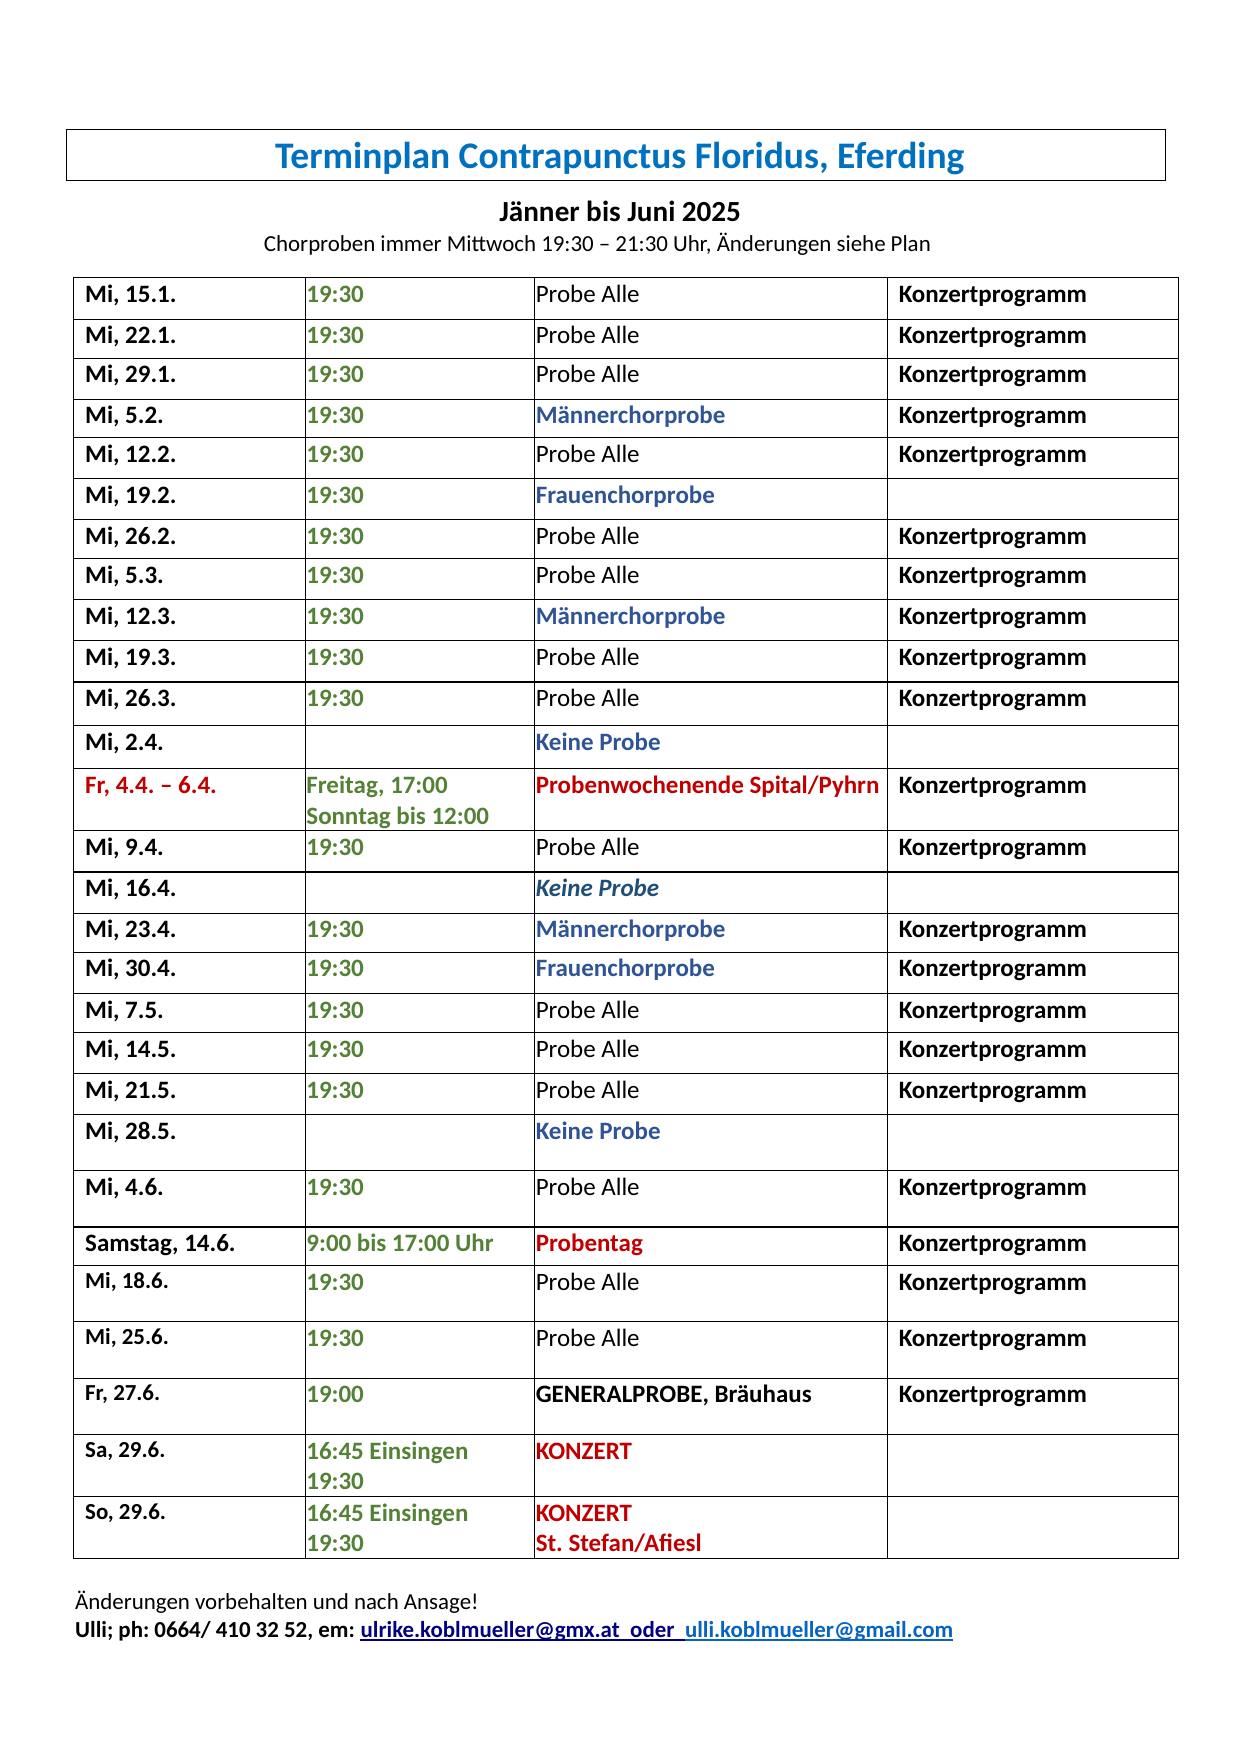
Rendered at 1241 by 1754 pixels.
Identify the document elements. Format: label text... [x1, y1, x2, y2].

table_cell Mi, 12.3. [74, 600, 305, 640]
table_cell Mi, 4.6. [74, 1171, 305, 1226]
table_cell 19:30 [306, 520, 534, 558]
table_cell Konzertprogramm [888, 1171, 1178, 1226]
table_cell Probe Alle [535, 1074, 887, 1114]
table_cell Mi, 5.2. [74, 400, 305, 437]
table_cell Konzertprogramm [888, 1228, 1178, 1265]
text Ulli; ph: 0664/ 410 32 52, em: ulrike.koblmueller@gmx.at oder ulli.koblmueller@gmail.com [75, 1615, 1165, 1643]
subtitle Terminplan Contrapunctus Floridus, Eferding [67, 130, 1165, 180]
table_cell Probe Alle [535, 1322, 887, 1377]
table_cell 19:30 [306, 994, 534, 1032]
table_cell Konzertprogramm [888, 831, 1178, 871]
table_cell Keine Probe [535, 873, 887, 913]
table_header Probe Alle [535, 278, 887, 318]
table_cell Probe Alle [535, 994, 887, 1032]
table_cell Probe Alle [535, 1266, 887, 1321]
table_cell Frauenchorprobe [535, 479, 887, 519]
table_cell Keine Probe [535, 726, 887, 768]
table_cell Konzertprogramm [888, 520, 1178, 558]
table_cell 19:00 [306, 1379, 534, 1434]
table_cell 19:30 [306, 559, 534, 599]
table_cell Mi, 2.4. [74, 726, 305, 768]
table_cell Mi, 21.5. [74, 1074, 305, 1114]
table_cell [306, 873, 534, 913]
table_cell So, 29.6. [74, 1497, 305, 1558]
table_cell 19:30 [306, 641, 534, 681]
table_cell Mi, 30.4. [74, 953, 305, 993]
table_cell 19:30 [306, 359, 534, 398]
subtitle Jänner bis Juni 2025 [75, 193, 1165, 229]
table_cell Konzertprogramm [888, 1033, 1178, 1073]
table_cell Mi, 18.6. [74, 1266, 305, 1321]
table_cell 19:30 [306, 953, 534, 993]
table_cell Probe Alle [535, 520, 887, 558]
table_cell Konzertprogramm [888, 683, 1178, 725]
table_cell 19:30 [306, 600, 534, 640]
table_cell Männerchorprobe [535, 600, 887, 640]
table_cell Fr, 4.4. – 6.4. [74, 769, 305, 830]
table_cell 19:30 [306, 1266, 534, 1321]
table_cell Mi, 12.2. [74, 438, 305, 478]
table_cell Mi, 7.5. [74, 994, 305, 1032]
table_cell Probe Alle [535, 683, 887, 725]
table_cell Konzertprogramm [888, 400, 1178, 437]
table_cell Probe Alle [535, 1033, 887, 1073]
table_cell Konzertprogramm [888, 769, 1178, 830]
table_cell Männerchorprobe [535, 914, 887, 952]
table_cell Probentag [535, 1228, 887, 1265]
table_cell [888, 1115, 1178, 1170]
table_cell GENERALPROBE, Bräuhaus [535, 1379, 887, 1434]
table_cell Mi, 26.3. [74, 683, 305, 725]
table_cell 19:30 [306, 1074, 534, 1114]
table_cell 16:45 Einsingen 19:30 [306, 1435, 534, 1496]
table_cell 19:30 [306, 1322, 534, 1377]
table_cell Konzertprogramm [888, 641, 1178, 681]
table_cell 19:30 [306, 320, 534, 357]
table_header Konzertprogramm [888, 278, 1178, 318]
table_cell Konzertprogramm [888, 1074, 1178, 1114]
table_cell 19:30 [306, 831, 534, 871]
table_cell Freitag, 17:00 Sonntag bis 12:00 [306, 769, 534, 830]
table_cell Mi, 19.3. [74, 641, 305, 681]
table_cell Konzertprogramm [888, 1379, 1178, 1434]
table_cell Konzertprogramm [888, 1266, 1178, 1321]
table_cell Frauenchorprobe [535, 953, 887, 993]
table_cell Fr, 27.6. [74, 1379, 305, 1434]
table_cell Konzertprogramm [888, 994, 1178, 1032]
subtitle Chorproben immer Mittwoch 19:30 – 21:30 Uhr, Änderungen siehe Plan [30, 229, 1165, 257]
table_cell Konzertprogramm [888, 438, 1178, 478]
table_cell 19:30 [306, 438, 534, 478]
text Änderungen vorbehalten und nach Ansage! [75, 1587, 1165, 1615]
table_cell Mi, 28.5. [74, 1115, 305, 1170]
table_cell Probe Alle [535, 831, 887, 871]
table_cell Probenwochenende Spital/Pyhrn [535, 769, 887, 830]
table_cell [306, 1115, 534, 1170]
table_cell [888, 1435, 1178, 1496]
table_cell KONZERT St. Stefan/Afiesl [535, 1497, 887, 1558]
table_cell [888, 726, 1178, 768]
table_cell Konzertprogramm [888, 914, 1178, 952]
table_cell Mi, 25.6. [74, 1322, 305, 1377]
table_header 19:30 [306, 278, 534, 318]
table_cell Mi, 22.1. [74, 320, 305, 357]
table_cell Männerchorprobe [535, 400, 887, 437]
table_cell Mi, 29.1. [74, 359, 305, 398]
table_cell [888, 873, 1178, 913]
table_cell KONZERT [535, 1435, 887, 1496]
table_cell Konzertprogramm [888, 1322, 1178, 1377]
table_cell Mi, 9.4. [74, 831, 305, 871]
table_cell [888, 1497, 1178, 1558]
table_cell 19:30 [306, 400, 534, 437]
table_cell [306, 726, 534, 768]
table_cell Mi, 14.5. [74, 1033, 305, 1073]
table_cell 19:30 [306, 1171, 534, 1226]
table_cell 16:45 Einsingen 19:30 [306, 1497, 534, 1558]
table_cell Konzertprogramm [888, 953, 1178, 993]
table_cell Probe Alle [535, 438, 887, 478]
table_cell 19:30 [306, 914, 534, 952]
table_cell Konzertprogramm [888, 559, 1178, 599]
table_cell Probe Alle [535, 320, 887, 357]
table_cell 19:30 [306, 1033, 534, 1073]
table_cell Samstag, 14.6. [74, 1228, 305, 1265]
table_cell Probe Alle [535, 1171, 887, 1226]
table_cell [888, 479, 1178, 519]
table_cell 19:30 [306, 479, 534, 519]
table_cell Sa, 29.6. [74, 1435, 305, 1496]
table_cell Mi, 16.4. [74, 873, 305, 913]
table_cell Mi, 26.2. [74, 520, 305, 558]
table_cell 9:00 bis 17:00 Uhr [306, 1228, 534, 1265]
table_cell Konzertprogramm [888, 600, 1178, 640]
table_header Mi, 15.1. [74, 278, 305, 318]
table_cell 19:30 [306, 683, 534, 725]
table_cell Probe Alle [535, 641, 887, 681]
table_cell Konzertprogramm [888, 320, 1178, 357]
table_cell Probe Alle [535, 559, 887, 599]
table_cell Mi, 23.4. [74, 914, 305, 952]
table_cell Keine Probe [535, 1115, 887, 1170]
table_cell Probe Alle [535, 359, 887, 398]
table_cell Mi, 5.3. [74, 559, 305, 599]
table_cell Mi, 19.2. [74, 479, 305, 519]
table_cell Konzertprogramm [888, 359, 1178, 398]
